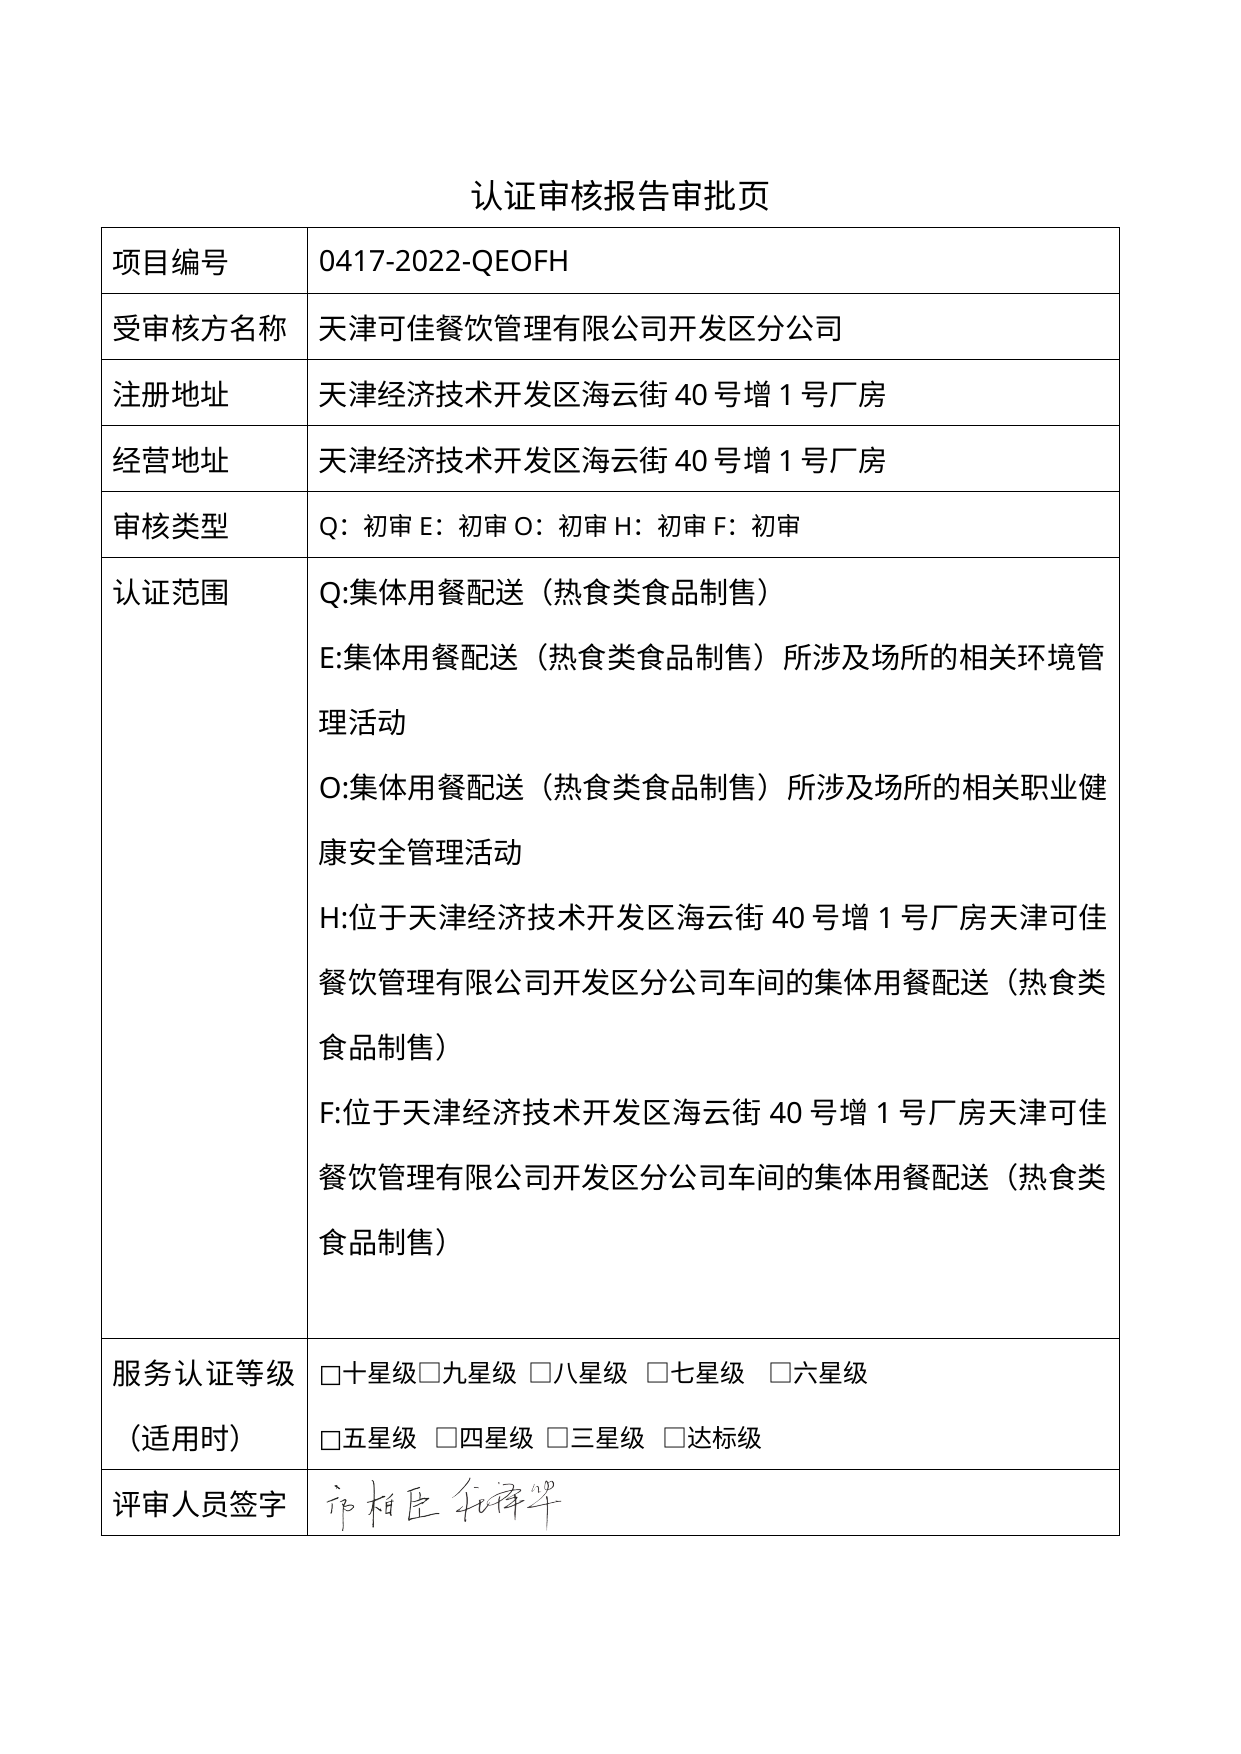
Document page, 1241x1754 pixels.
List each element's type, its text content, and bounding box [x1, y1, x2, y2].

text 认证审核报告审批页 [112, 162, 1128, 227]
table_cell 经营地址 [102, 426, 307, 491]
table_cell 认证范围 [102, 558, 307, 1338]
table_cell 受审核方名称 [102, 294, 307, 359]
table_cell Q:集体用餐配送（热食类食品制售） E:集体用餐配送（热食类食品制售）所涉及场所的相关环境管理活动 O:集体用餐配送（热食类食品制售）所涉及场所的相关职业健康安全管理活动 H:位于天津经济技术开发区海云街40号增1号厂房天津可佳餐饮管理有限公司开发区分公司车间的集体用餐配送（热食类食品制售） F:位于天津经济技术开发区海云街40号增1号厂房天津可佳餐饮管理有限公司开发区分公司车间的集体用餐配送（热食类食品制售） [308, 558, 1119, 1338]
table_cell 天津经济技术开发区海云街40号增1号厂房 [308, 360, 1119, 425]
table_header 0417-2022-QEOFH [308, 228, 1119, 293]
table_cell 评审人员签字 [102, 1470, 307, 1535]
table_cell 天津可佳餐饮管理有限公司开发区分公司 [308, 294, 1119, 359]
table_cell 注册地址 [102, 360, 307, 425]
table_cell □十星级□九星级 □八星级 □七星级 □六星级 □五星级 □四星级 □三星级 □达标级 [308, 1339, 1119, 1469]
picture [318, 1470, 569, 1533]
table_cell 服务认证等级（适用时） [102, 1339, 307, 1469]
table_cell Q：初审 E：初审 O：初审 H：初审 F：初审 [308, 492, 1119, 557]
table_cell 审核类型 [102, 492, 307, 557]
table_header 项目编号 [102, 228, 307, 293]
table_cell [308, 1470, 1119, 1535]
table_cell 天津经济技术开发区海云街40号增1号厂房 [308, 426, 1119, 491]
